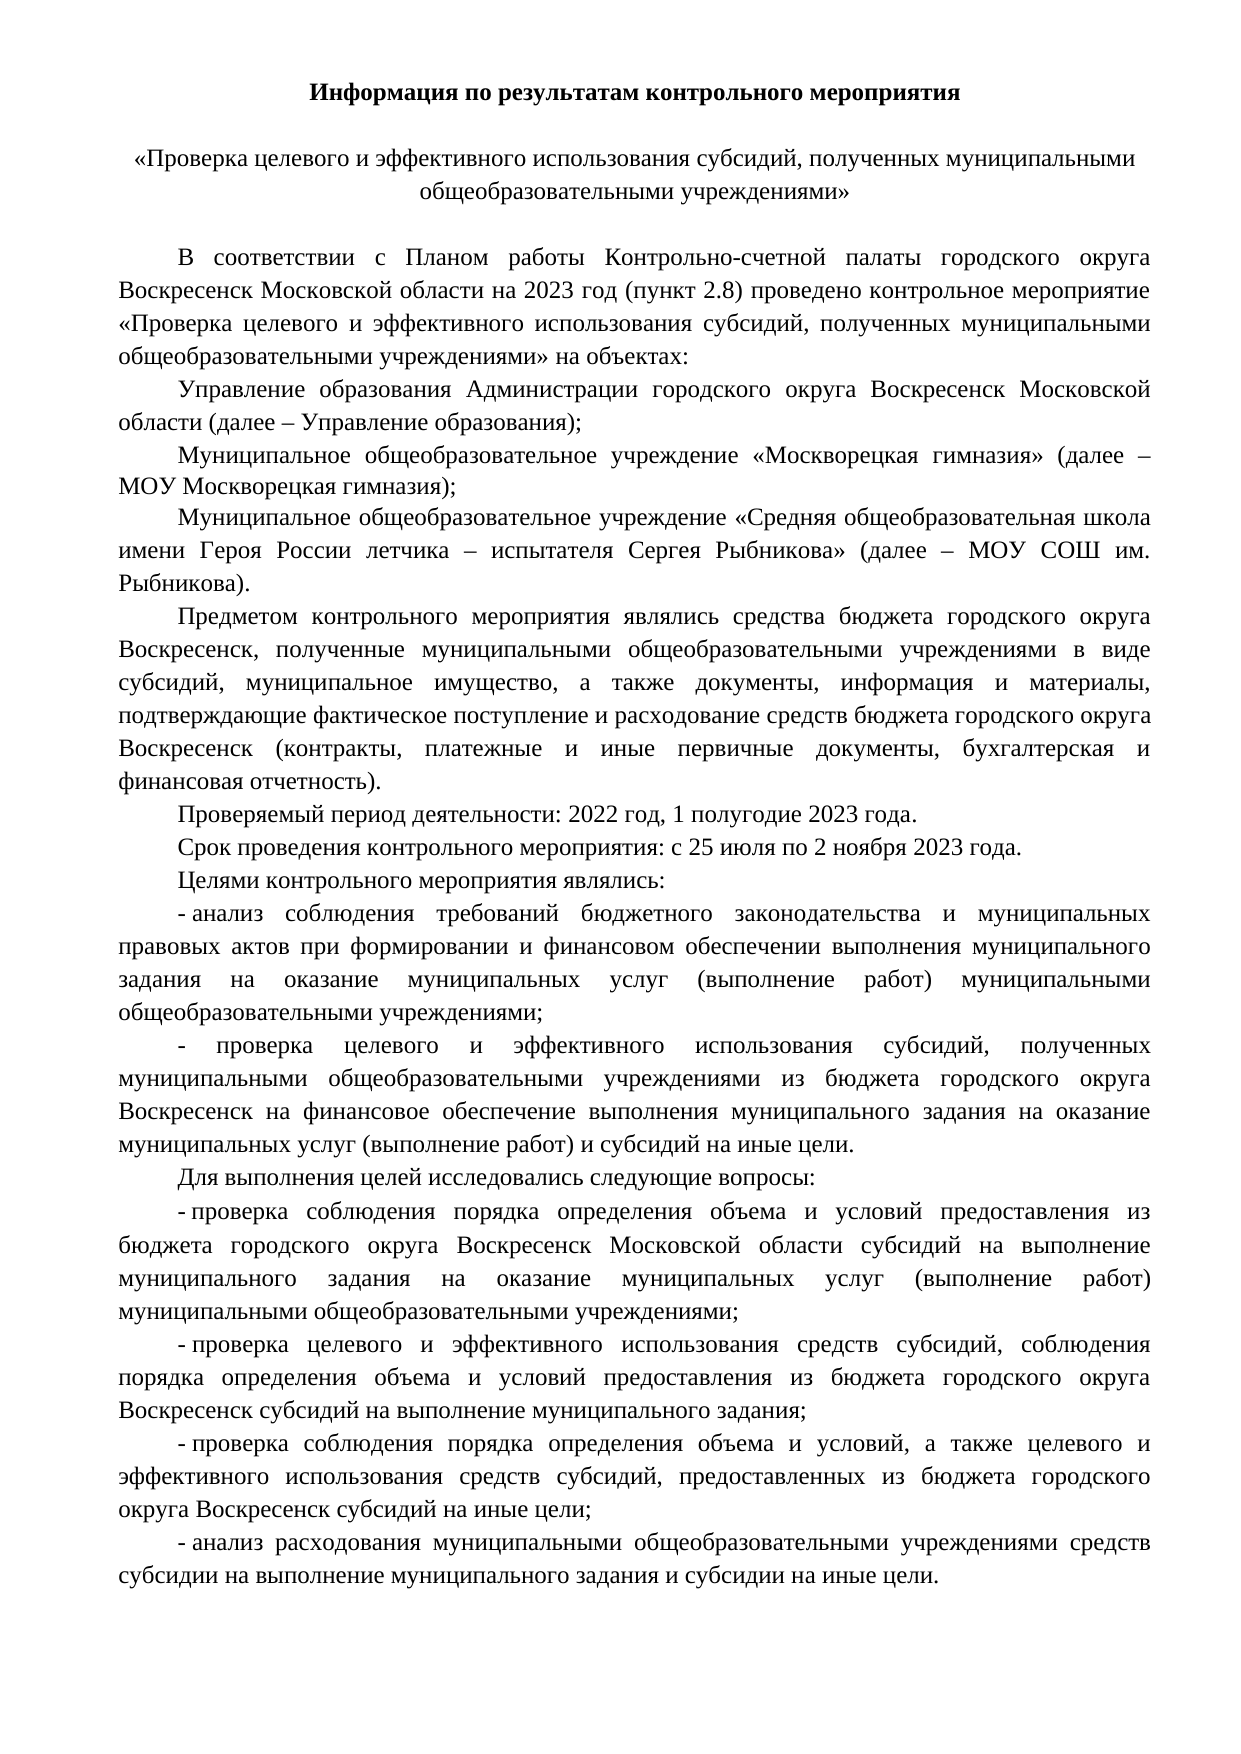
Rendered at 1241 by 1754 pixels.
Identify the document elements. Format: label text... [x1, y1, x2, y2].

text - проверка соблюдения порядка определения объема и условий предоставления из бюджета городского округа Воскресенск Московской области субсидий на выполнение муниципального задания на оказание муниципальных услуг (выполнение работ) муниципальными общеобразовательными учреждениями; [118, 1196, 1152, 1325]
text - проверка целевого и эффективного использования средств субсидий, соблюдения порядка определения объема и условий предоставления из бюджета городского округа Воскресенск субсидий на выполнение муниципального задания; [118, 1329, 1152, 1424]
text Срок проведения контрольного мероприятия: с 25 июля по 2 ноября 2023 года. [118, 832, 1152, 861]
list Проверяемый период деятельности: 2022 год, 1 полугодие 2023 года. [118, 799, 1152, 828]
list Муниципальное общеобразовательное учреждение «Средняя общеобразовательная школа имени Героя России летчика – испытателя Сергея Рыбникова» (далее – МОУ СОШ им. Рыбникова). [118, 502, 1152, 597]
text Информация по результатам контрольного мероприятия [118, 77, 1152, 106]
text Для выполнения целей исследовались следующие вопросы: [118, 1162, 1152, 1191]
text «Проверка целевого и эффективного использования субсидий, полученных муниципальными общеобразовательными учреждениями» [118, 143, 1152, 204]
text - анализ соблюдения требований бюджетного законодательства и муниципальных правовых актов при формировании и финансовом обеспечении выполнения муниципального задания на оказание муниципальных услуг (выполнение работ) муниципальными общеобразовательными учреждениями; [118, 898, 1152, 1026]
list В соответствии с Планом работы Контрольно-счетной палаты городского округа Воскресенск Московской области на 2023 год (пункт 2.8) проведено контрольное мероприятие «Проверка целевого и эффективного использования субсидий, полученных муниципальными общеобразовательными учреждениями» на объектах: [118, 242, 1152, 370]
text Целями контрольного мероприятия являлись: [118, 865, 1152, 894]
text - проверка целевого и эффективного использования субсидий, полученных муниципальными общеобразовательными учреждениями из бюджета городского округа Воскресенск на финансовое обеспечение выполнения муниципального задания на оказание муниципальных услуг (выполнение работ) и субсидий на иные цели. [118, 1030, 1152, 1158]
text Предметом контрольного мероприятия являлись средства бюджета городского округа Воскресенск, полученные муниципальными общеобразовательными учреждениями в виде субсидий, муниципальное имущество, а также документы, информация и материалы, подтверждающие фактическое поступление и расходование средств бюджета городского округа Воскресенск (контракты, платежные и иные первичные документы, бухгалтерская и финансовая отчетность). [118, 601, 1152, 795]
text - анализ расходования муниципальными общеобразовательными учреждениями средств субсидии на выполнение муниципального задания и субсидии на иные цели. [118, 1527, 1152, 1589]
text Управление образования Администрации городского округа Воскресенск Московской области (далее – Управление образования); [118, 374, 1152, 436]
text Муниципальное общеобразовательное учреждение «Москворецкая гимназия» (далее – МОУ Москворецкая гимназия); [118, 440, 1152, 500]
text - проверка соблюдения порядка определения объема и условий, а также целевого и эффективного использования средств субсидий, предоставленных из бюджета городского округа Воскресенск субсидий на иные цели; [118, 1428, 1152, 1523]
